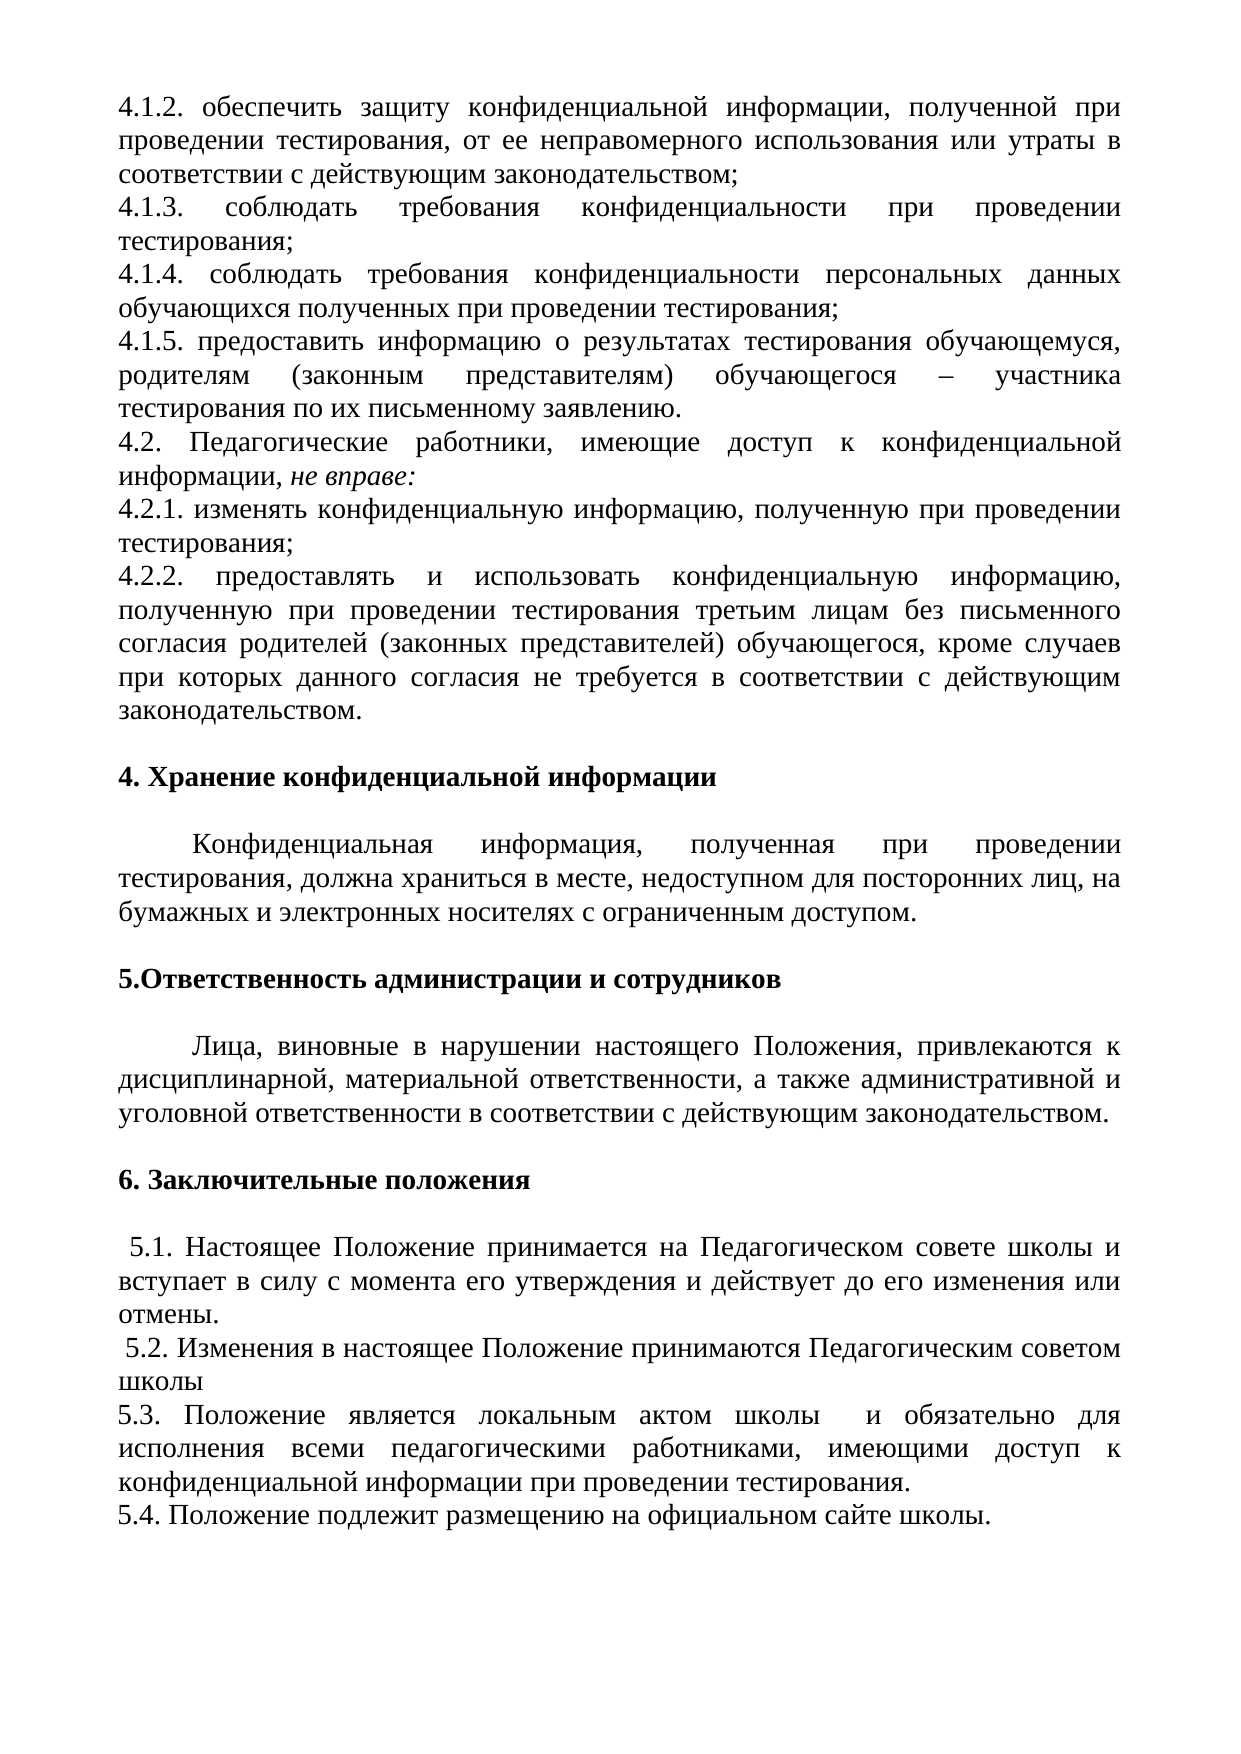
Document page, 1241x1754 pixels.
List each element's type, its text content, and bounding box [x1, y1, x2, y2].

text 5.2. Изменения в настоящее Положение принимаются Педагогическим советом школы [117, 1330, 1122, 1397]
text 5.4. Положение подлежит размещению на официальном сайте школы. [117, 1497, 1122, 1531]
text 4.1.2. обеспечить защиту конфиденциальной информации, полученной при проведении тестирования, от ее неправомерного использования или утраты в соответствии с действующим законодательством; [118, 89, 1122, 189]
text 5.1. Настоящее Положение принимается на Педагогическом совете школы и вступает в силу с момента его утверждения и действует до его изменения или отмены. [117, 1229, 1122, 1330]
text Лица, виновные в нарушении настоящего Положения, привлекаются к дисциплинарной, материальной ответственности, а также административной и уголовной ответственности в соответствии с действующим законодательством. [118, 1028, 1122, 1128]
text 4.2. Педагогические работники, имеющие доступ к конфиденциальной информации, не вправе: [118, 424, 1122, 491]
text 4. Хранение конфиденциальной информации [118, 759, 1122, 793]
text 5.3. Положение является локальным актом школы и обязательно для исполнения всеми педагогическими работниками, имеющими доступ к конфиденциальной информации при проведении тестирования. [117, 1397, 1122, 1497]
text 4.1.3. соблюдать требования конфиденциальности при проведении тестирования; [118, 189, 1122, 256]
text 4.2.1. изменять конфиденциальную информацию, полученную при проведении тестирования; [118, 491, 1122, 558]
subtitle 5.Ответственность администрации и сотрудников [118, 961, 1122, 994]
text 4.1.5. предоставить информацию о результатах тестирования обучающемуся, родителям (законным представителям) обучающегося – участника тестирования по их письменному заявлению. [118, 323, 1122, 424]
text 4.1.4. соблюдать требования конфиденциальности персональных данных обучающихся полученных при проведении тестирования; [118, 256, 1122, 323]
text Конфиденциальная информация, полученная при проведении тестирования, должна храниться в месте, недоступном для посторонних лиц, на бумажных и электронных носителях с ограниченным доступом. [118, 827, 1122, 927]
subtitle 6. Заключительные положения [118, 1162, 1122, 1196]
text 4.2.2. предоставлять и использовать конфиденциальную информацию, полученную при проведении тестирования третьим лицам без письменного согласия родителей (законных представителей) обучающегося, кроме случаев при которых данного согласия не требуется в соответствии с действующим законодательством. [118, 558, 1122, 726]
